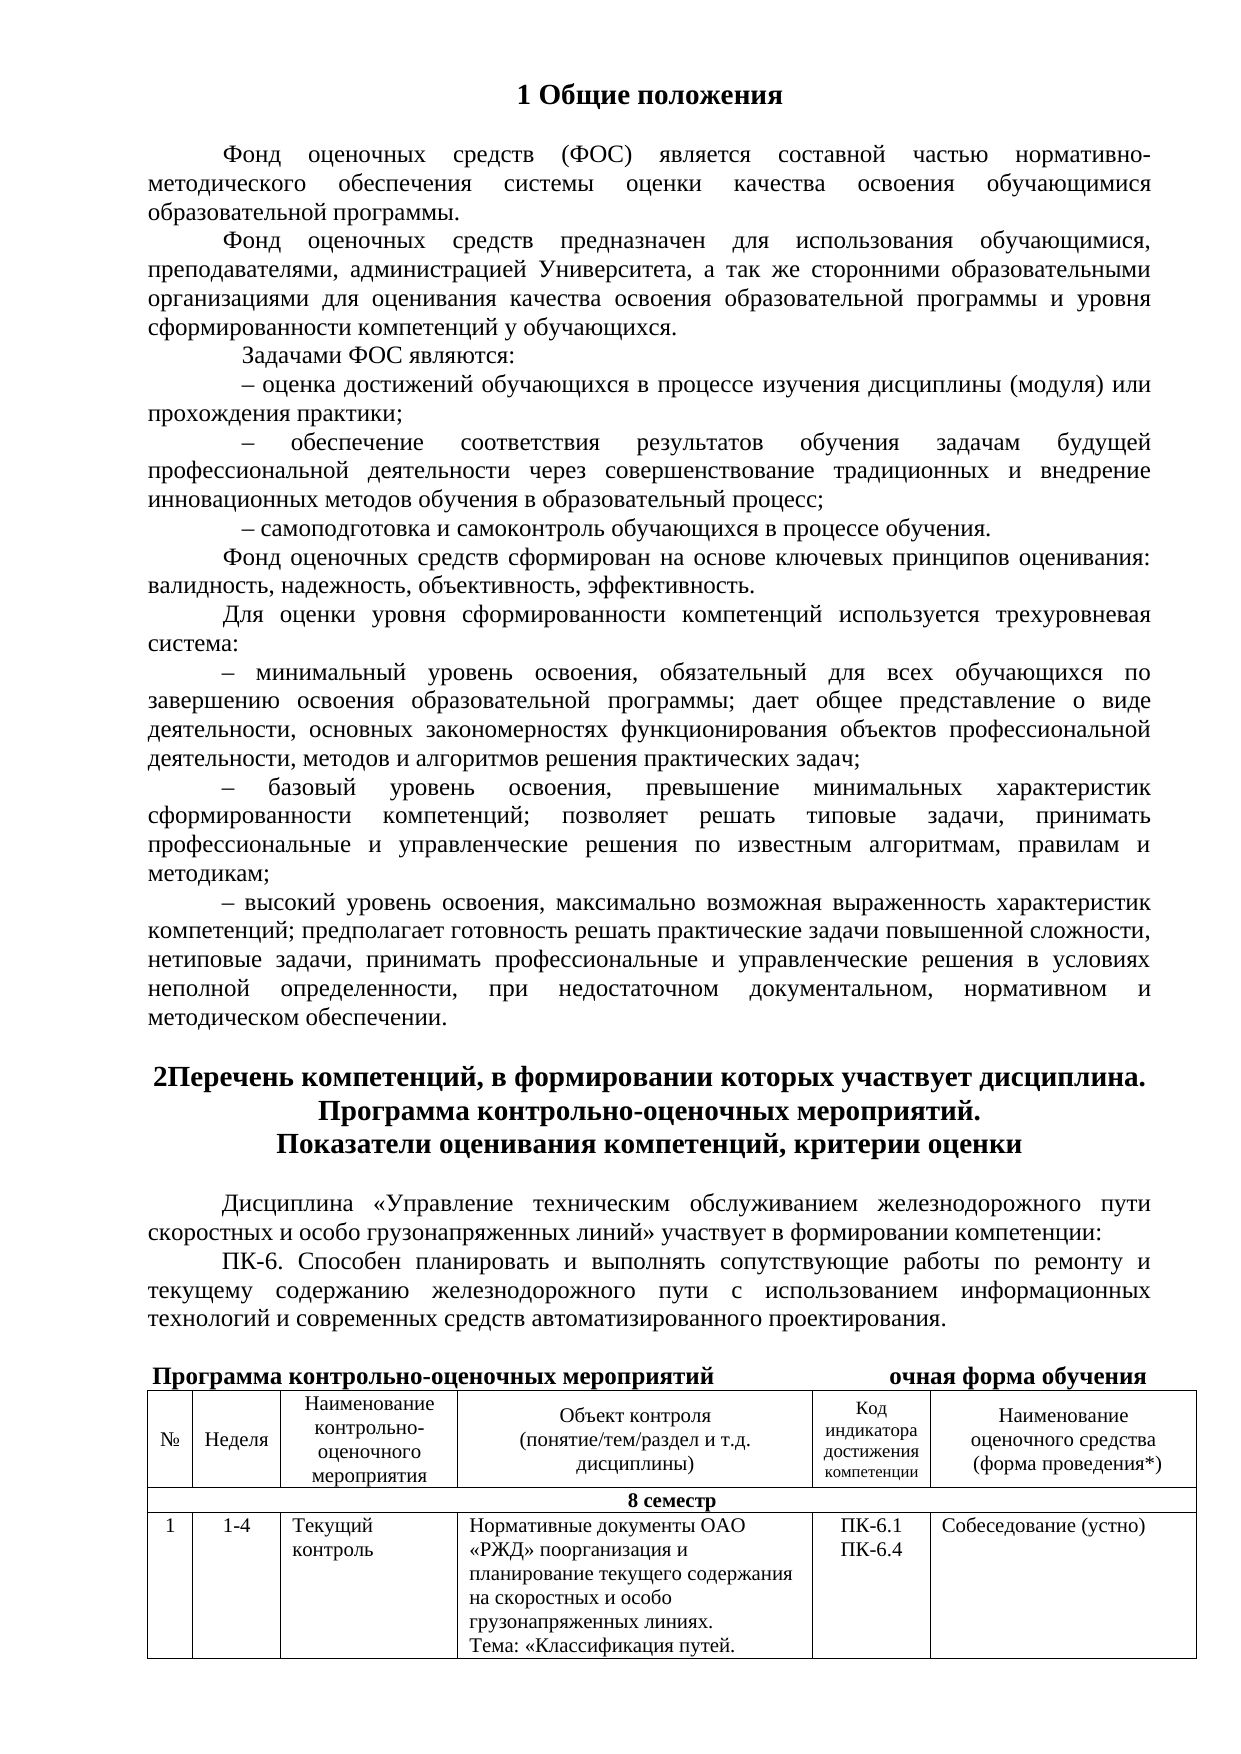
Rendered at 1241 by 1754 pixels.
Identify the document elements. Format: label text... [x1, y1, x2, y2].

table_cell Текущий контроль [281, 1513, 457, 1657]
table_header Объект контроля (понятие/тем/раздел и т.д. дисциплины) [458, 1391, 812, 1487]
text Программа контрольно-оценочных мероприятий. [148, 1093, 1152, 1126]
table_cell 1 [148, 1513, 192, 1657]
table_cell ПК-6.1 ПК-6.4 [813, 1513, 930, 1657]
text – высокий уровень освоения, максимально возможная выраженность характеристик компетенций; предполагает готовность решать практические задачи повышенной сложности, нетиповые задачи, принимать профессиональные и управленческие решения в условиях неполной определенности, при недостаточном документальном, нормативном и методическом обеспечении. [148, 887, 1152, 1030]
text Фонд оценочных средств (ФОС) является составной частью нормативно-методического обеспечения системы оценки качества освоения обучающимися образовательной программы. [148, 139, 1152, 225]
text – самоподготовка и самоконтроль обучающихся в процессе обучения. [148, 513, 1152, 542]
table_cell 1-4 [193, 1513, 280, 1657]
table_cell 8 семестр [148, 1488, 1196, 1512]
text Показатели оценивания компетенций, критерии оценки [148, 1126, 1152, 1160]
text 2Перечень компетенций, в формировании которых участвует дисциплина. [148, 1059, 1152, 1093]
text Программа контрольно-оценочных мероприятий очная форма обучения [148, 1361, 1152, 1390]
table_header Наименование оценочного средства (форма проведения*) [931, 1391, 1196, 1487]
text Фонд оценочных средств предназначен для использования обучающимися, преподавателями, администрацией Университета, а так же сторонними образовательными организациями для оценивания качества освоения образовательной программы и уровня сформированности компетенций у обучающихся. [148, 225, 1152, 340]
text Для оценки уровня сформированности компетенций используется трехуровневая система: [148, 599, 1152, 657]
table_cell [458, 1513, 812, 1657]
text 1 Общие положения [148, 77, 1152, 110]
text – оценка достижений обучающихся в процессе изучения дисциплины (модуля) или прохождения практики; [148, 369, 1152, 427]
table_header Код индикатора достижения компетенции [813, 1391, 930, 1487]
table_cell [931, 1513, 1196, 1657]
table_header Наименование контрольно-оценочного мероприятия [281, 1391, 457, 1487]
text – базовый уровень освоения, превышение минимальных характеристик сформированности компетенций; позволяет решать типовые задачи, принимать профессиональные и управленческие решения по известным алгоритмам, правилам и методикам; [148, 772, 1152, 887]
text – обеспечение соответствия результатов обучения задачам будущей профессиональной деятельности через совершенствование традиционных и внедрение инновационных методов обучения в образовательный процесс; [148, 427, 1152, 513]
table_header Неделя [193, 1391, 280, 1487]
table_header № [148, 1391, 192, 1487]
text ПК-6. Способен планировать и выполнять сопутствующие работы по ремонту и текущему содержанию железнодорожного пути с использованием информационных технологий и современных средств автоматизированного проектирования. [148, 1246, 1152, 1332]
text Задачами ФОС являются: [148, 340, 1152, 369]
text – минимальный уровень освоения, обязательный для всех обучающихся по завершению освоения образовательной программы; дает общее представление о виде деятельности, основных закономерностях функционирования объектов профессиональной деятельности, методов и алгоритмов решения практических задач; [148, 657, 1152, 772]
text Фонд оценочных средств сформирован на основе ключевых принципов оценивания: валидность, надежность, объективность, эффективность. [148, 542, 1152, 599]
text Дисциплина «Управление техническим обслуживанием железнодорожного пути скоростных и особо грузонапряженных линий» участвует в формировании компетенции: [148, 1188, 1152, 1246]
